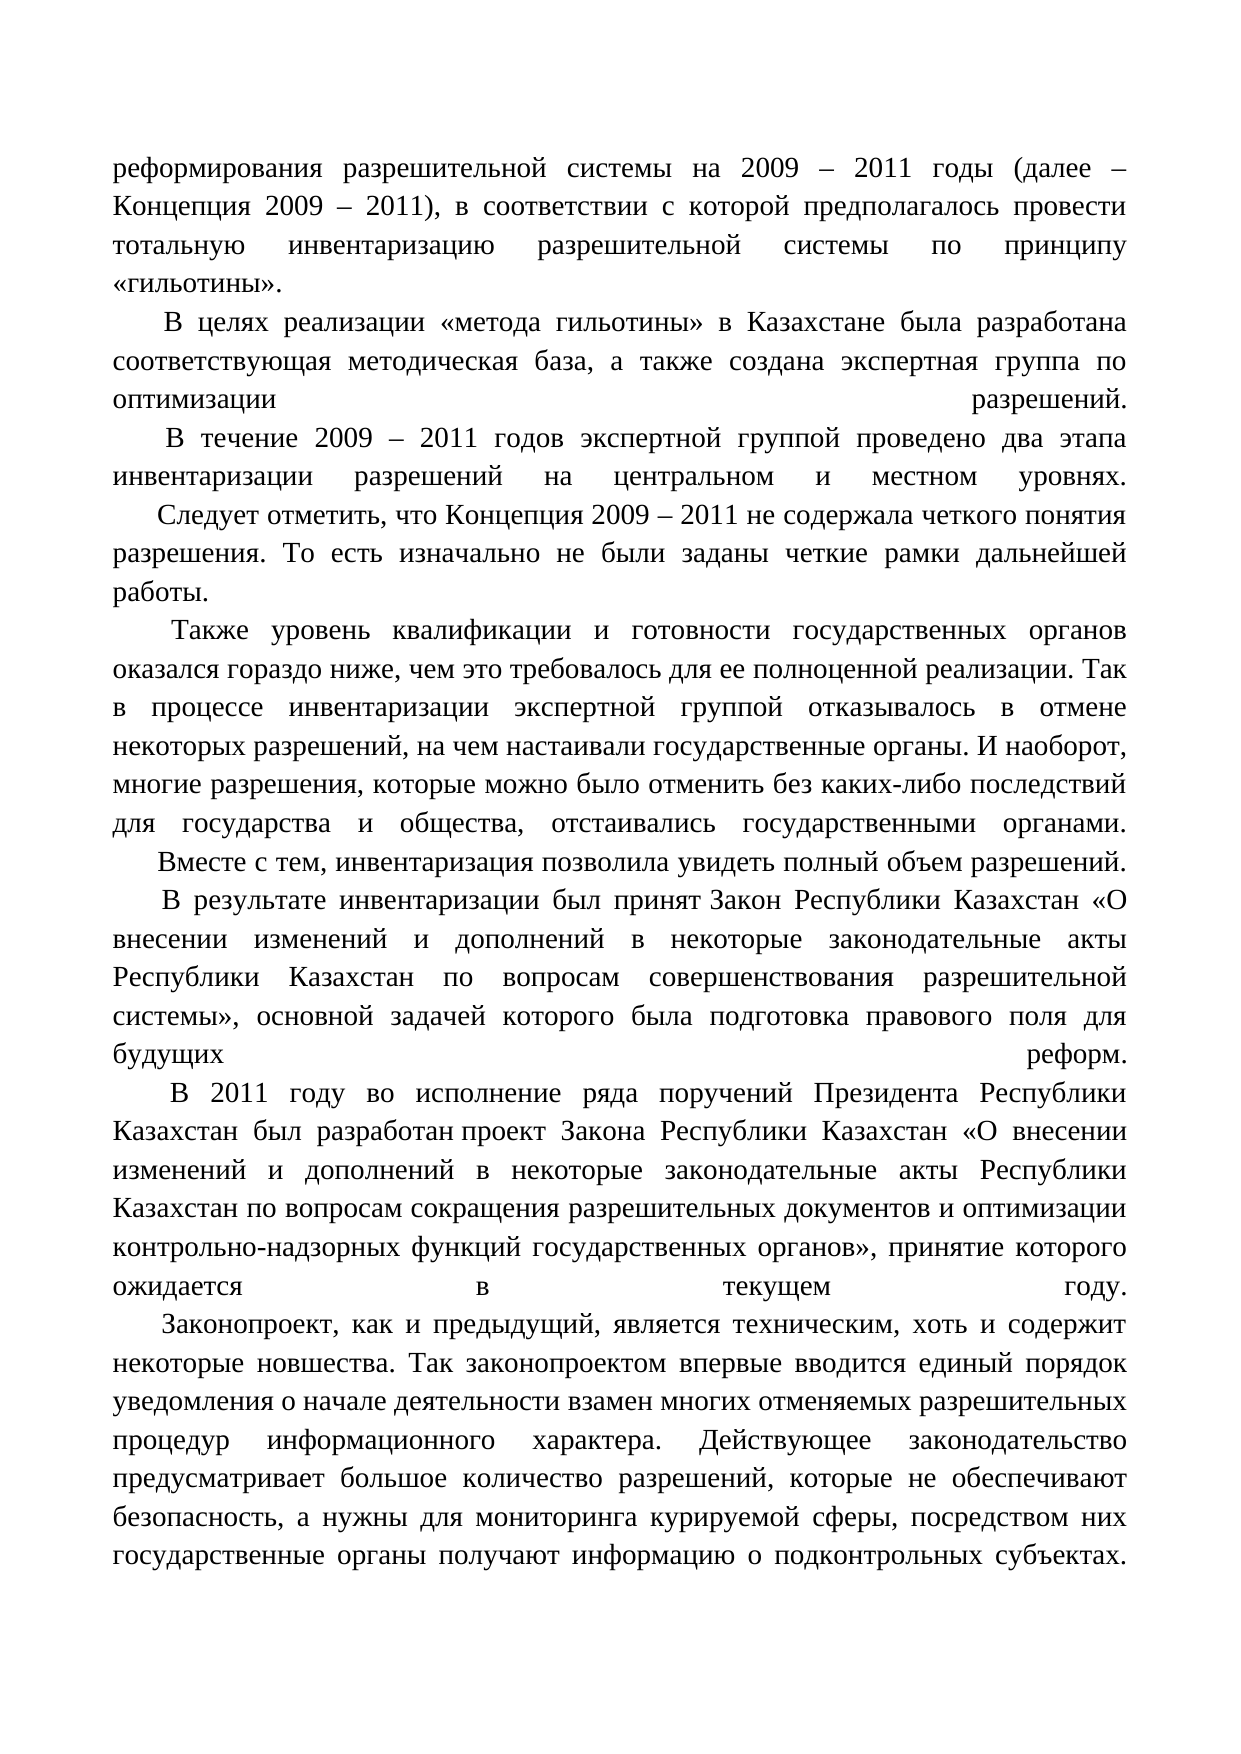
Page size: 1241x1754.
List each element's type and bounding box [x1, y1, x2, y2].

text [112, 150, 1128, 1571]
